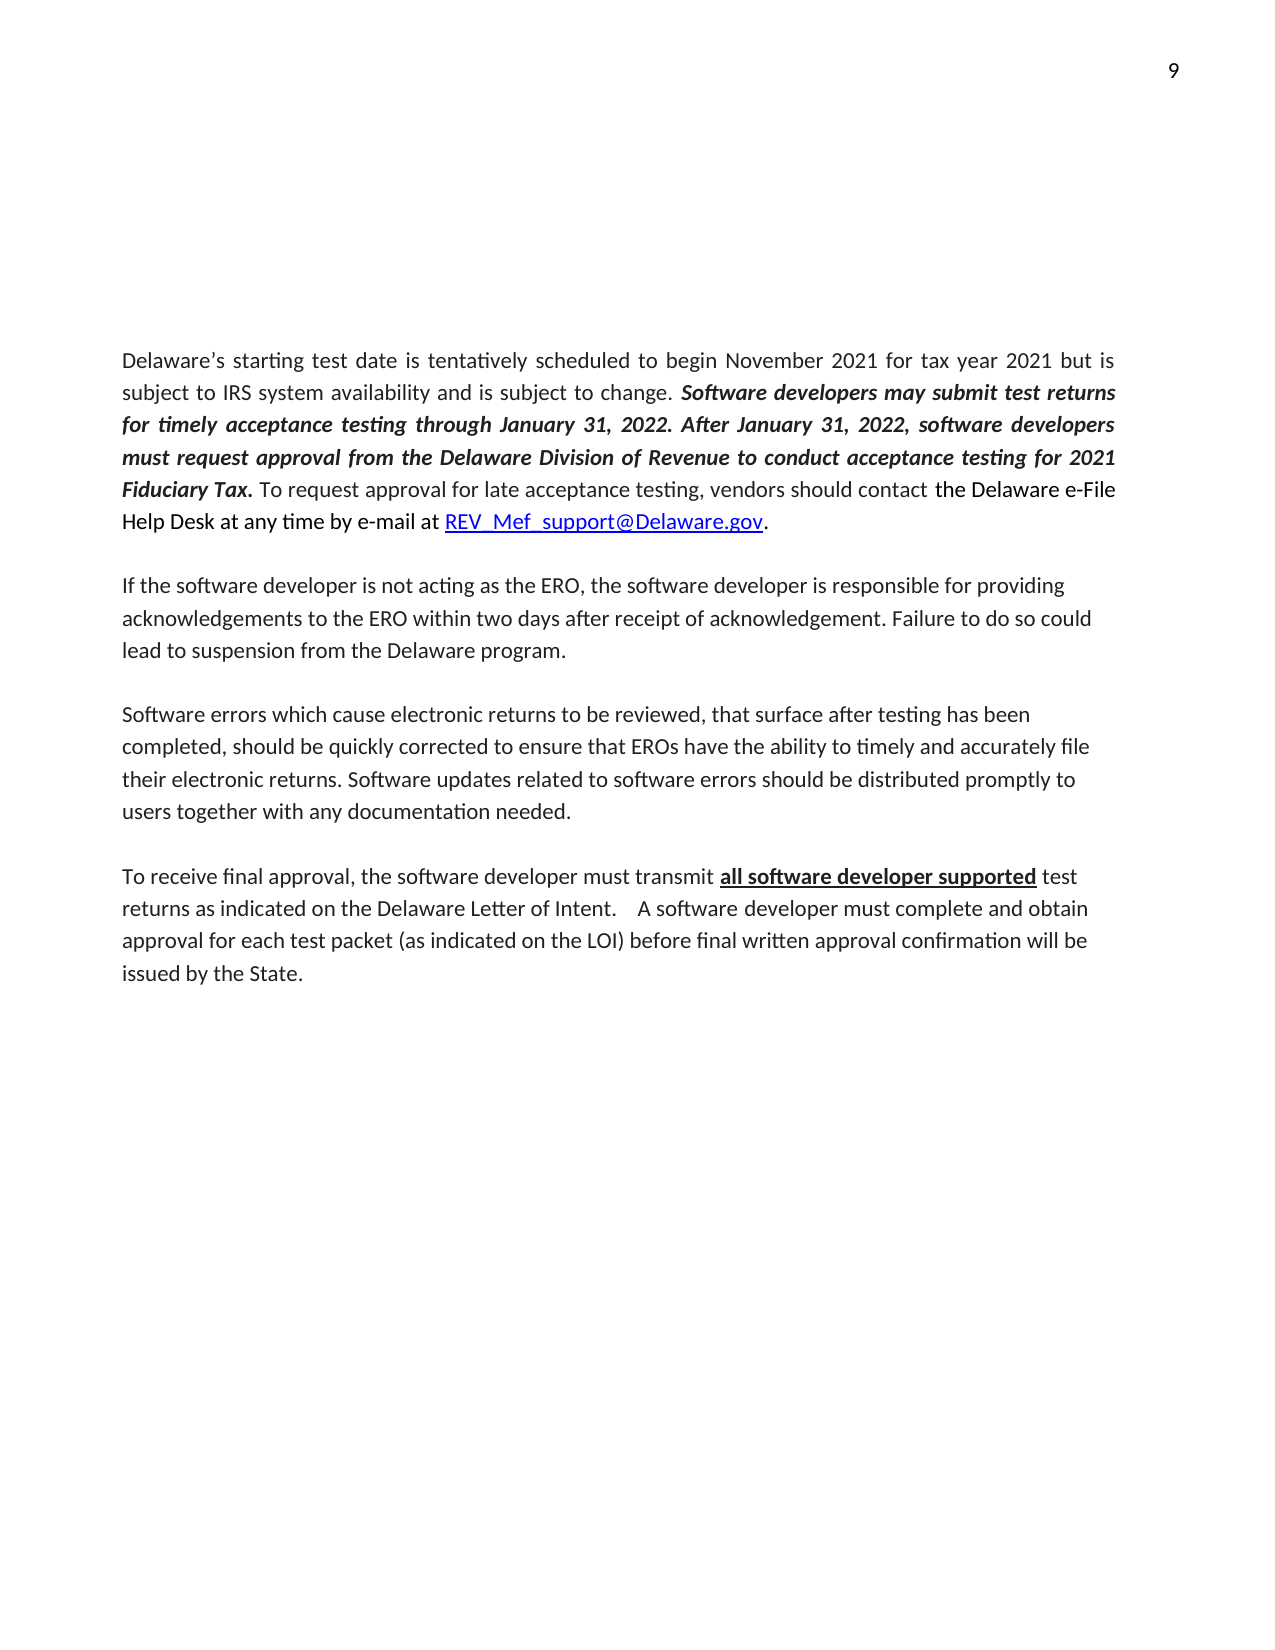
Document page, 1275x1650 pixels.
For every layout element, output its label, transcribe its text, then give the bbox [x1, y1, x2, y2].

text To receive final approval, the software developer must transmit all software developer supported test returns as indicated on the Delaware Letter of Intent. A software developer must complete and obtain approval for each test packet (as indicated on the LOI) before final written approval confirmation will be issued by the State. [122, 862, 1102, 987]
text Software errors which cause electronic returns to be reviewed, that surface after testing has been completed, should be quickly corrected to ensure that EROs have the ability to timely and accurately file their electronic returns. Software updates related to software errors should be distributed promptly to users together with any documentation needed. [122, 700, 1093, 825]
text Delaware’s starting test date is tentatively scheduled to begin November 2021 for tax year 2021 but is subject to IRS system availability and is subject to change. Software developers may submit test returns for timely acceptance testing through January 31, 2022. After January 31, 2022, software developers must request approval from the Delaware Division of Revenue to conduct acceptance testing for 2021 Fiduciary Tax. To request approval for late acceptance testing, vendors should contact the Delaware e-File Help Desk at any time by e-mail at REV_Mef_support@Delaware.gov. [122, 346, 1116, 535]
text If the software developer is not acting as the ERO, the software developer is responsible for providing acknowledgements to the ERO within two days after receipt of acknowledgement. Failure to do so could lead to suspension from the Delaware program. [122, 571, 1122, 664]
